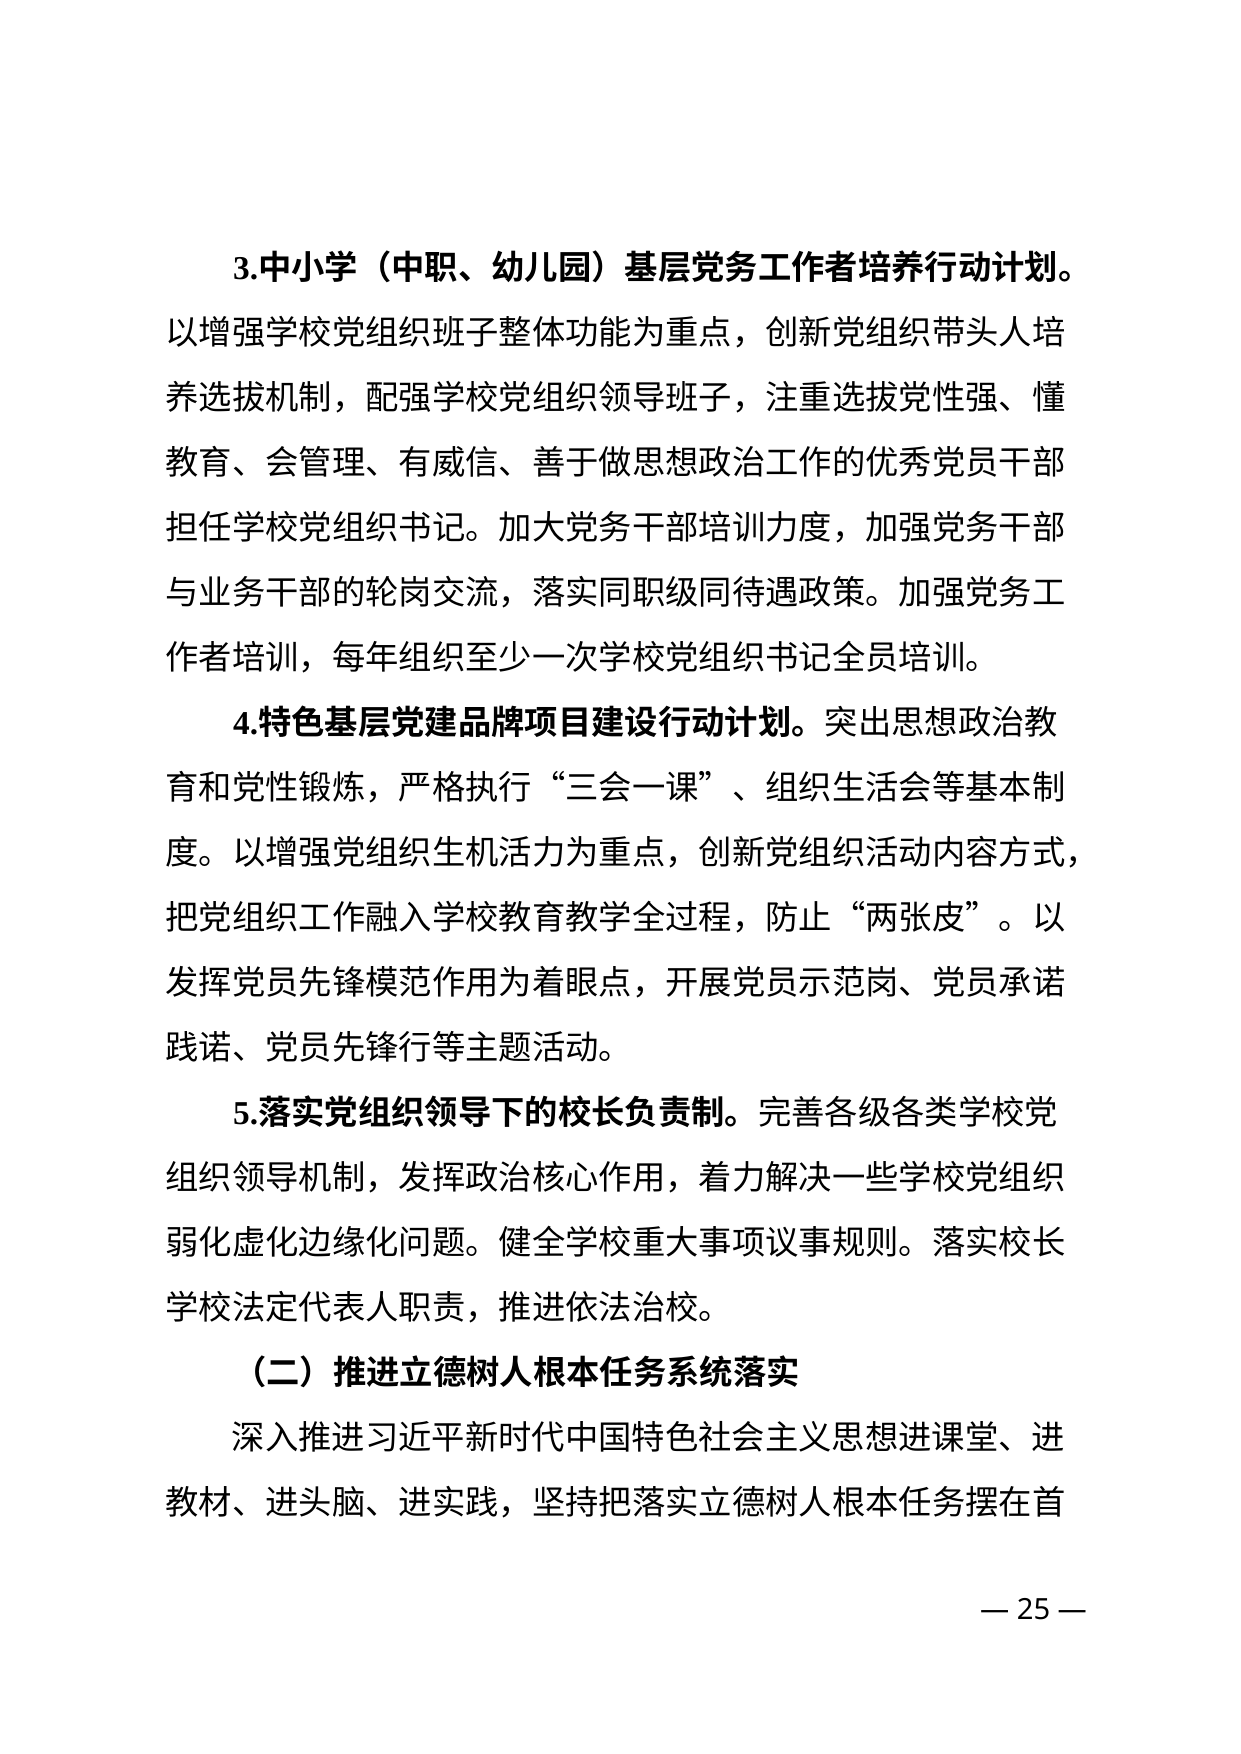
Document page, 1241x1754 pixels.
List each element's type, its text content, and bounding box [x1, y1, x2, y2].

text 5.落实党组织领导下的校长负责制。完善各级各类学校党组织领导机制，发挥政治核心作用，着力解决一些学校党组织弱化虚化边缘化问题。健全学校重大事项议事规则。落实校长学校法定代表人职责，推进依法治校。 [165, 1078, 1087, 1338]
text 4.特色基层党建品牌项目建设行动计划。突出思想政治教育和党性锻炼，严格执行“三会一课”、组织生活会等基本制度。以增强党组织生机活力为重点，创新党组织活动内容方式，把党组织工作融入学校教育教学全过程，防止“两张皮”。以发挥党员先锋模范作用为着眼点，开展党员示范岗、党员承诺践诺、党员先锋行等主题活动。 [165, 688, 1087, 1078]
text （二）推进立德树人根本任务系统落实 [165, 1338, 1087, 1403]
text 3.中小学（中职、幼儿园）基层党务工作者培养行动计划。以增强学校党组织班子整体功能为重点，创新党组织带头人培养选拔机制，配强学校党组织领导班子，注重选拔党性强、懂教育、会管理、有威信、善于做思想政治工作的优秀党员干部担任学校党组织书记。加大党务干部培训力度，加强党务干部与业务干部的轮岗交流，落实同职级同待遇政策。加强党务工作者培训，每年组织至少一次学校党组织书记全员培训。 [165, 233, 1087, 688]
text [165, 1403, 1087, 1533]
